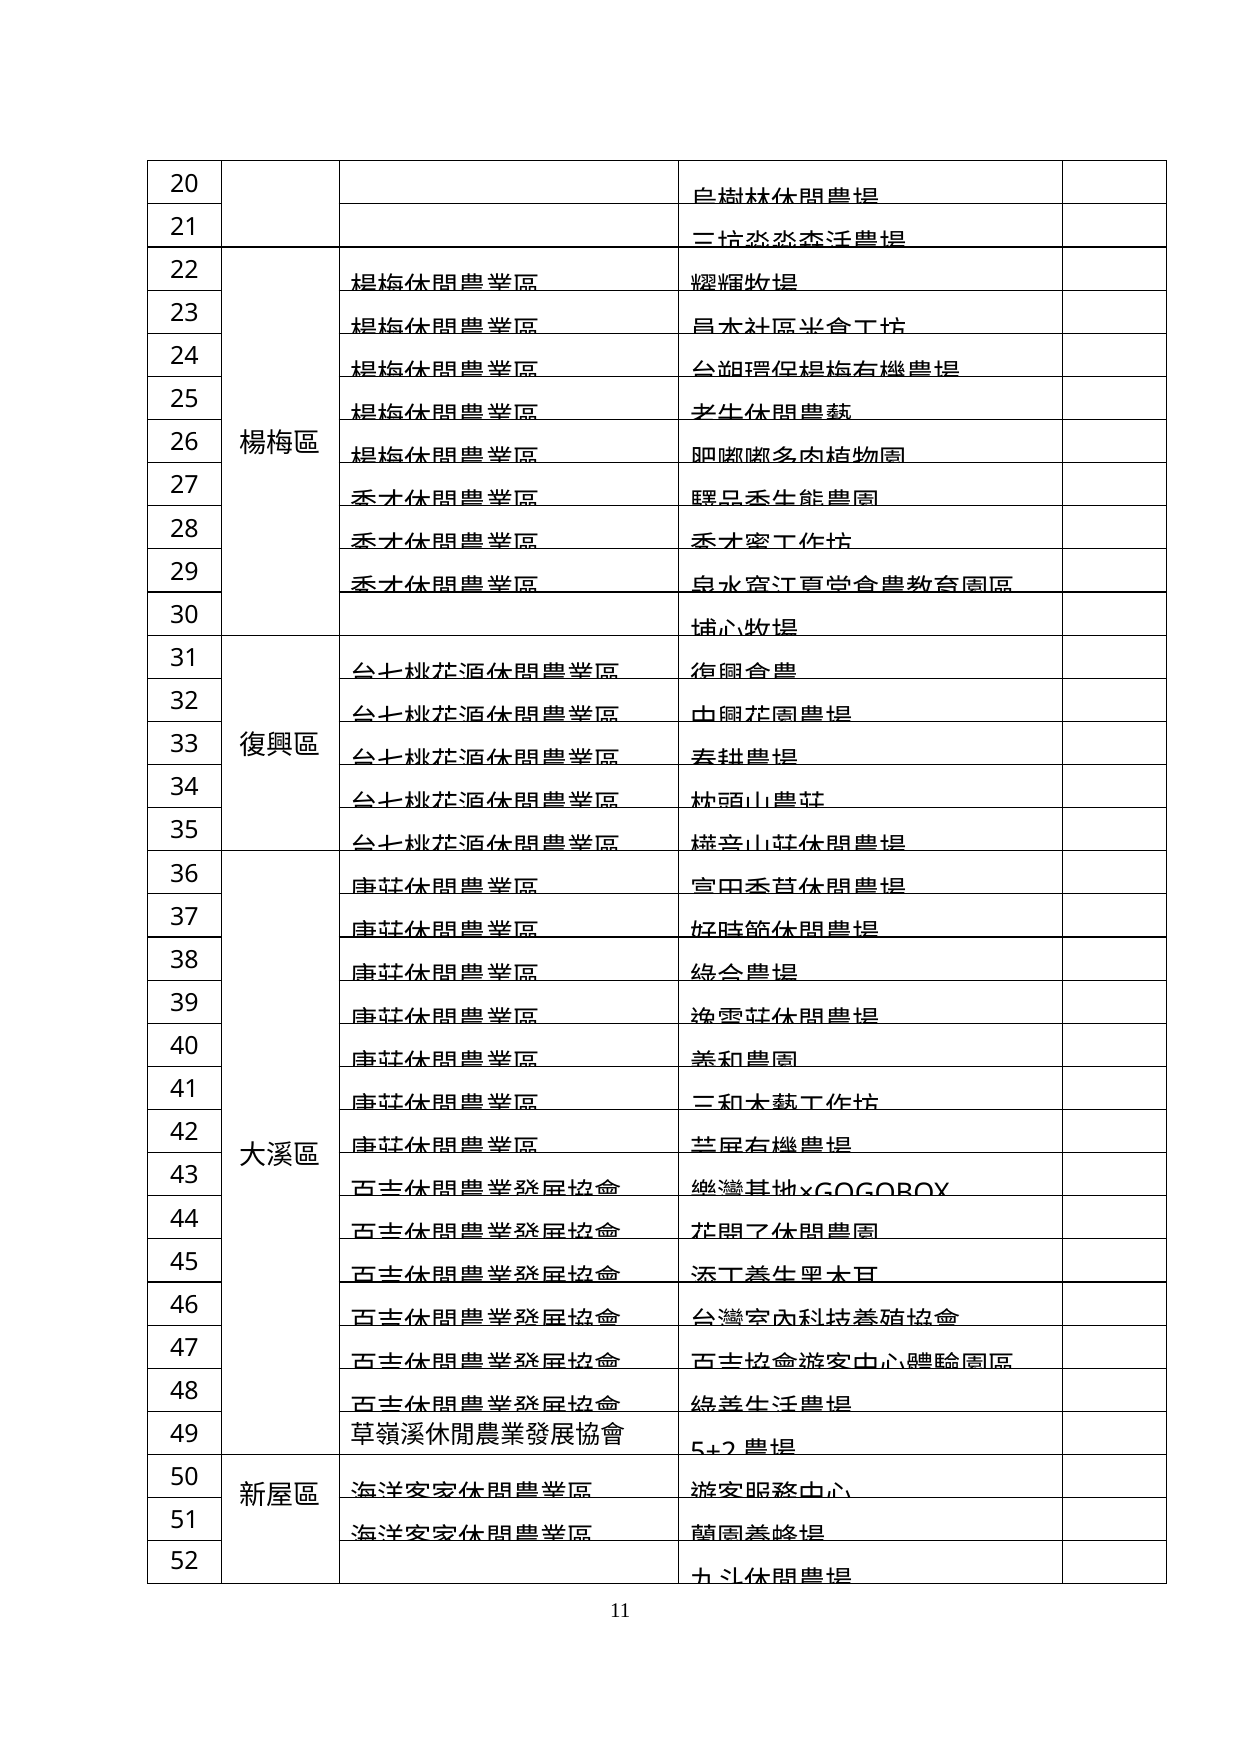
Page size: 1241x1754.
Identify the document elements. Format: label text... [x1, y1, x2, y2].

table_cell 29 [148, 549, 221, 591]
table_cell 51 [148, 1498, 221, 1540]
table_cell 綠合農場 [679, 938, 1062, 979]
table_cell 33 [148, 722, 221, 764]
table_cell 泉水窩江夏堂食農教育園區 [679, 549, 1062, 591]
table_cell 24 [148, 334, 221, 376]
table_cell 43 [148, 1153, 221, 1195]
table_cell 台七桃花源休閒農業區 [340, 679, 678, 721]
table_cell 50 [148, 1455, 221, 1497]
table_cell [1063, 851, 1166, 893]
table_cell 46 [148, 1283, 221, 1324]
table_cell 楊梅區 [222, 248, 339, 634]
table_cell 45 [148, 1239, 221, 1281]
table_cell [1063, 204, 1166, 246]
table_cell [1063, 1326, 1166, 1368]
table_cell 海洋客家休閒農業區 [340, 1498, 678, 1540]
table_cell [1063, 420, 1166, 462]
table_cell 康莊休閒農業區 [340, 894, 678, 936]
table_cell 39 [148, 981, 221, 1023]
table_cell 34 [148, 765, 221, 807]
table_cell 32 [148, 679, 221, 721]
table_cell 秀才休閒農業區 [340, 463, 678, 505]
table_cell [1063, 1412, 1166, 1454]
table_cell [1063, 1239, 1166, 1281]
table_cell 百吉休閒農業發展協會 [340, 1369, 678, 1411]
table_cell 49 [148, 1412, 221, 1454]
table_cell [340, 593, 678, 634]
table_cell 百吉休閒農業發展協會 [340, 1196, 678, 1238]
table_cell 28 [148, 506, 221, 548]
table_cell 百吉協會遊客中心體驗園區 [679, 1326, 1062, 1368]
table_cell [1063, 463, 1166, 505]
table_cell 25 [148, 377, 221, 419]
table_cell 楊梅休閒農業區 [340, 334, 678, 376]
table_cell 37 [148, 894, 221, 936]
table_cell 逸雲莊休閒農場 [679, 981, 1062, 1023]
table_cell 復興區 [222, 636, 339, 850]
table_cell 草嶺溪休閒農業發展協會 [340, 1412, 678, 1454]
table_cell 百吉休閒農業發展協會 [340, 1239, 678, 1281]
table_cell 52 [148, 1541, 221, 1583]
table_cell 台灣室內科技養殖協會 [679, 1283, 1062, 1324]
table_cell [1063, 1067, 1166, 1109]
table_cell 綠善生活農場 [679, 1369, 1062, 1411]
table_cell 台朔環保楊梅有機農場 [679, 334, 1062, 376]
table_cell 春耕農場 [679, 722, 1062, 764]
table_cell 中興花園農場 [679, 679, 1062, 721]
table_cell 三坑淼淼森活農場 [679, 204, 1062, 246]
table_cell [1063, 334, 1166, 376]
table_cell 大溪區 [222, 851, 339, 1454]
table_cell [1063, 1498, 1166, 1540]
table_cell [340, 161, 678, 203]
table_cell 百吉休閒農業發展協會 [340, 1283, 678, 1324]
table_cell [1063, 1153, 1166, 1195]
table_cell 驛品香生態農園 [679, 463, 1062, 505]
table_cell 36 [148, 851, 221, 893]
table_cell 富田香草休閒農場 [679, 851, 1062, 893]
table_cell 22 [148, 248, 221, 289]
table_cell [1063, 722, 1166, 764]
table_cell [1063, 1283, 1166, 1324]
table_cell [1063, 1369, 1166, 1411]
table_cell 台七桃花源休閒農業區 [340, 636, 678, 678]
table_cell [1063, 938, 1166, 979]
table_cell [1063, 894, 1166, 936]
table_cell 好時節休閒農場 [679, 894, 1062, 936]
table_cell 35 [148, 808, 221, 850]
table_cell [1063, 593, 1166, 634]
table_cell 樂灣基地×GOGOBOX [679, 1153, 1062, 1195]
table_cell 楊梅休閒農業區 [340, 377, 678, 419]
table_cell 復興食農 [679, 636, 1062, 678]
table_cell 48 [148, 1369, 221, 1411]
table_cell 義和農園 [679, 1024, 1062, 1066]
table_cell 30 [148, 593, 221, 634]
table_cell 芸展有機農場 [679, 1110, 1062, 1152]
table_cell [1063, 1196, 1166, 1238]
table_cell 楊梅休閒農業區 [340, 291, 678, 333]
table_cell [1063, 161, 1166, 203]
table_cell 秀才休閒農業區 [340, 506, 678, 548]
table_cell 耀輝牧場 [679, 248, 1062, 289]
table_cell [340, 1541, 678, 1583]
table_cell 台七桃花源休閒農業區 [340, 808, 678, 850]
table_cell 花開了休閒農園 [679, 1196, 1062, 1238]
table_cell 27 [148, 463, 221, 505]
table_cell [1063, 1455, 1166, 1497]
table_cell 百吉休閒農業發展協會 [340, 1153, 678, 1195]
table_cell [1063, 808, 1166, 850]
table_cell 20 [148, 161, 221, 203]
table_cell 員本社區米食工坊 [679, 291, 1062, 333]
table_cell 44 [148, 1196, 221, 1238]
table_cell [1063, 506, 1166, 548]
table_cell 樺音山莊休閒農場 [679, 808, 1062, 850]
table_cell 楊梅休閒農業區 [340, 420, 678, 462]
table_cell 31 [148, 636, 221, 678]
table_cell 三和木藝工作坊 [679, 1067, 1062, 1109]
table_cell 海洋客家休閒農業區 [340, 1455, 678, 1497]
table_cell 康莊休閒農業區 [340, 1110, 678, 1152]
table_cell [1063, 1110, 1166, 1152]
table_cell 添丁養生黑木耳 [679, 1239, 1062, 1281]
table_cell [1063, 1024, 1166, 1066]
table_cell 康莊休閒農業區 [340, 981, 678, 1023]
table_cell 肥嘟嘟多肉植物園 [679, 420, 1062, 462]
table_cell 康莊休閒農業區 [340, 1067, 678, 1109]
table_cell 台七桃花源休閒農業區 [340, 765, 678, 807]
table_cell 康莊休閒農業區 [340, 851, 678, 893]
table_cell 5+2農場 [679, 1412, 1062, 1454]
table_cell [1063, 1541, 1166, 1583]
table_cell 遊客服務中心 [679, 1455, 1062, 1497]
table_cell [1063, 679, 1166, 721]
table_cell 蘭園養蜂場 [679, 1498, 1062, 1540]
table_cell 38 [148, 938, 221, 979]
table_cell [1063, 549, 1166, 591]
table_cell 台七桃花源休閒農業區 [340, 722, 678, 764]
table_cell 烏樹林休閒農場 [679, 161, 1062, 203]
table_cell 47 [148, 1326, 221, 1368]
table_cell [1063, 636, 1166, 678]
table_cell 26 [148, 420, 221, 462]
table_cell 康莊休閒農業區 [340, 1024, 678, 1066]
table_cell 秀才休閒農業區 [340, 549, 678, 591]
table_cell 康莊休閒農業區 [340, 938, 678, 979]
table_cell 41 [148, 1067, 221, 1109]
table_cell [340, 204, 678, 246]
table_cell 九斗休閒農場 [679, 1541, 1062, 1583]
table_cell 老牛休閒農藝 [679, 377, 1062, 419]
table_cell [1063, 377, 1166, 419]
table_cell 枕頭山農莊 [679, 765, 1062, 807]
table_cell [1063, 291, 1166, 333]
table_cell 百吉休閒農業發展協會 [340, 1326, 678, 1368]
table_cell 新屋區 [222, 1455, 339, 1583]
table_cell 秀才蜜工作坊 [679, 506, 1062, 548]
table_cell 40 [148, 1024, 221, 1066]
table_cell 42 [148, 1110, 221, 1152]
table_cell [1063, 765, 1166, 807]
table_cell 23 [148, 291, 221, 333]
table_cell 21 [148, 204, 221, 246]
table_cell [1063, 981, 1166, 1023]
table_cell 埔心牧場 [679, 593, 1062, 634]
table_cell 楊梅休閒農業區 [340, 248, 678, 289]
table_cell [1063, 248, 1166, 289]
